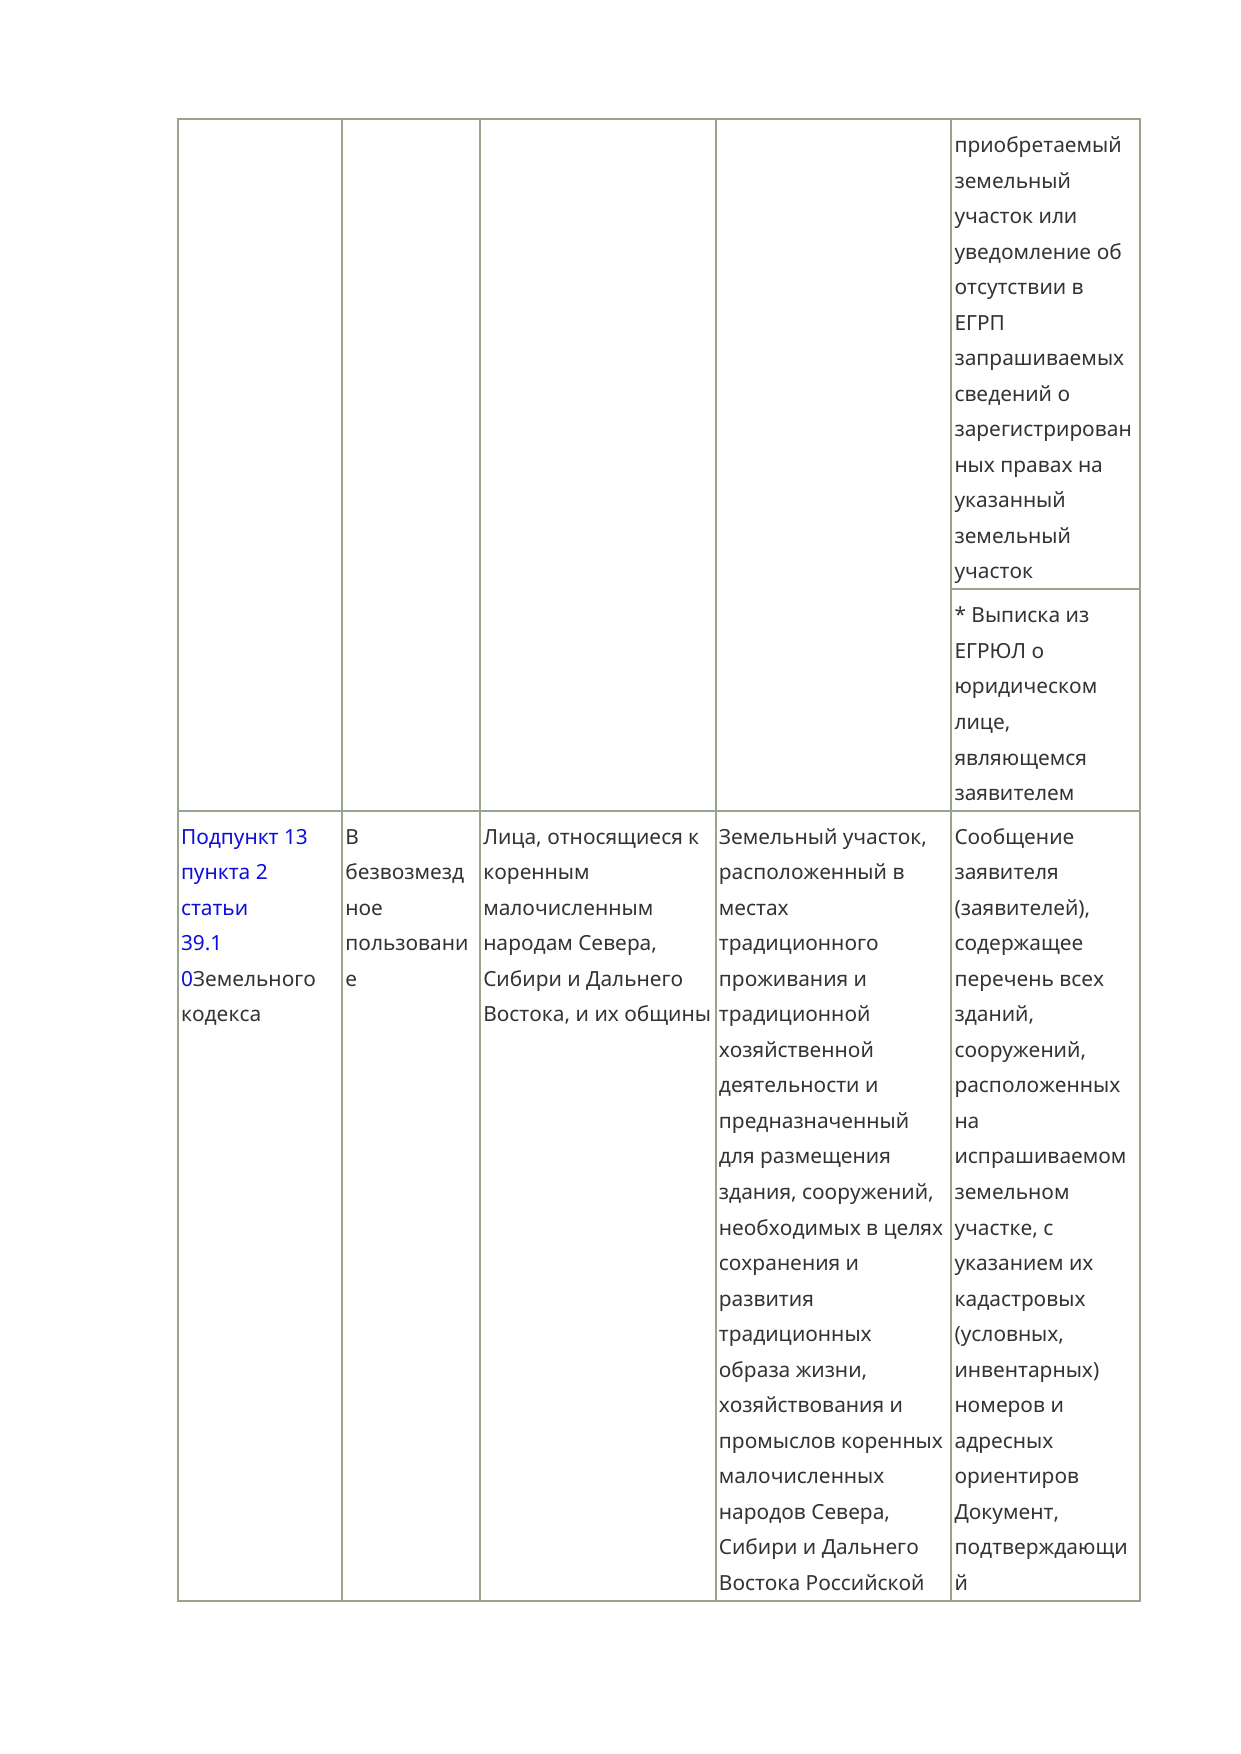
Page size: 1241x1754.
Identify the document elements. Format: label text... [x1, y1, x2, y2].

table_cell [481, 812, 715, 1599]
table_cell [179, 812, 341, 1599]
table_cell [952, 120, 1139, 588]
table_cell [952, 812, 1139, 1599]
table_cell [343, 812, 479, 1599]
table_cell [717, 812, 950, 1599]
table_cell * Выписка из ЕГРЮЛ о юридическом лице, являющемся заявителем [952, 590, 1139, 810]
